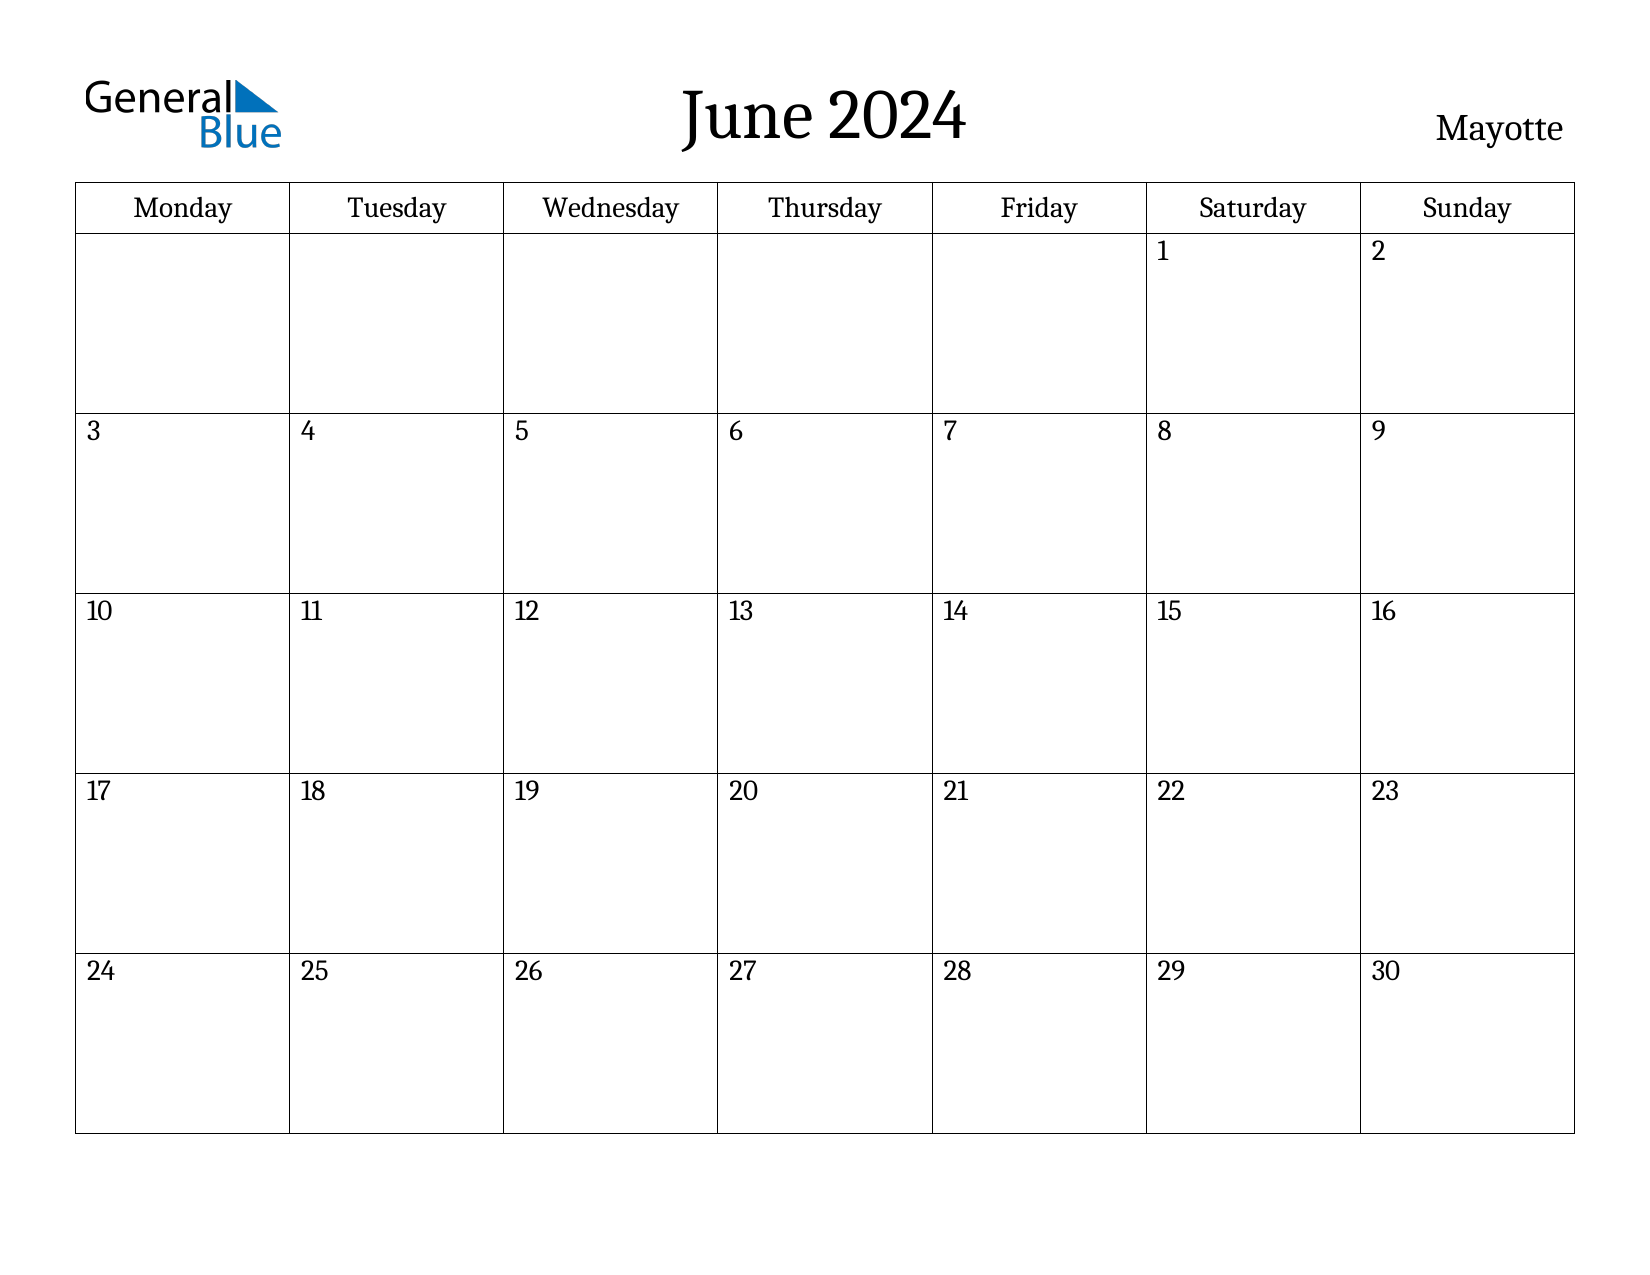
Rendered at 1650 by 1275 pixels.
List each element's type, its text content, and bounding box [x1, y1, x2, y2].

table_cell Wednesday [504, 183, 717, 233]
table_cell 7 [933, 414, 1146, 447]
table_cell [718, 988, 932, 1133]
table_cell 3 [76, 414, 289, 447]
table_cell [504, 234, 717, 267]
table_cell [933, 448, 1146, 593]
table_cell Friday [933, 183, 1146, 233]
table_header [76, 75, 503, 182]
table_cell Sunday [1361, 183, 1574, 233]
table_cell 5 [504, 414, 717, 447]
table_cell [504, 627, 717, 773]
table_cell 10 [76, 594, 289, 627]
table_cell 16 [1361, 594, 1574, 627]
table_cell 27 [718, 954, 932, 987]
table_cell [76, 448, 289, 593]
table_cell [718, 448, 932, 593]
table_cell 2 [1361, 234, 1574, 267]
table_cell [1361, 448, 1574, 593]
table_cell 13 [718, 594, 932, 627]
table_cell [1147, 808, 1360, 953]
table_cell 8 [1147, 414, 1360, 447]
table_cell [504, 448, 717, 593]
table_cell 11 [290, 594, 503, 627]
table_cell [290, 627, 503, 773]
table_cell [1361, 627, 1574, 773]
table_cell 6 [718, 414, 932, 447]
table_cell [933, 808, 1146, 953]
table_cell 25 [290, 954, 503, 987]
table_cell [76, 267, 289, 413]
table_cell 22 [1147, 774, 1360, 807]
table_cell [290, 808, 503, 953]
table_cell 24 [76, 954, 289, 987]
table_cell [1147, 267, 1360, 413]
table_cell [1361, 988, 1574, 1133]
table_cell Saturday [1147, 183, 1360, 233]
table_cell [1147, 448, 1360, 593]
table_cell [933, 627, 1146, 773]
table_cell [933, 234, 1146, 267]
table_cell [1361, 267, 1574, 413]
table_cell 17 [76, 774, 289, 807]
table_cell 19 [504, 774, 717, 807]
table_cell [290, 448, 503, 593]
table_cell [718, 808, 932, 953]
table_cell 12 [504, 594, 717, 627]
table_cell 1 [1147, 234, 1360, 267]
table_cell [718, 267, 932, 413]
table_cell [504, 267, 717, 413]
table_cell [718, 234, 932, 267]
table_cell 20 [718, 774, 932, 807]
table_cell [718, 627, 932, 773]
table_cell Tuesday [290, 183, 503, 233]
picture [86, 80, 281, 148]
table_cell [933, 988, 1146, 1133]
table_cell 23 [1361, 774, 1574, 807]
table_cell [290, 234, 503, 267]
table_cell 18 [290, 774, 503, 807]
table_cell Thursday [718, 183, 932, 233]
table_cell 29 [1147, 954, 1360, 987]
table_cell 15 [1147, 594, 1360, 627]
table_cell [1147, 988, 1360, 1133]
table_cell 30 [1361, 954, 1574, 987]
table_cell [76, 627, 289, 773]
table_header June 2024 [504, 75, 1146, 182]
table_cell [290, 267, 503, 413]
table_cell 4 [290, 414, 503, 447]
table_cell [504, 988, 717, 1133]
table_cell [76, 988, 289, 1133]
table_cell Monday [76, 183, 289, 233]
table_cell [933, 267, 1146, 413]
table_header Mayotte [1146, 75, 1574, 182]
table_cell [76, 808, 289, 953]
table_cell [76, 234, 289, 267]
table_cell 14 [933, 594, 1146, 627]
table_cell 26 [504, 954, 717, 987]
table_cell 9 [1361, 414, 1574, 447]
table_cell [1147, 627, 1360, 773]
table_cell 21 [933, 774, 1146, 807]
table_cell [504, 808, 717, 953]
table_cell [290, 988, 503, 1133]
table_cell [1361, 808, 1574, 953]
table_cell 28 [933, 954, 1146, 987]
